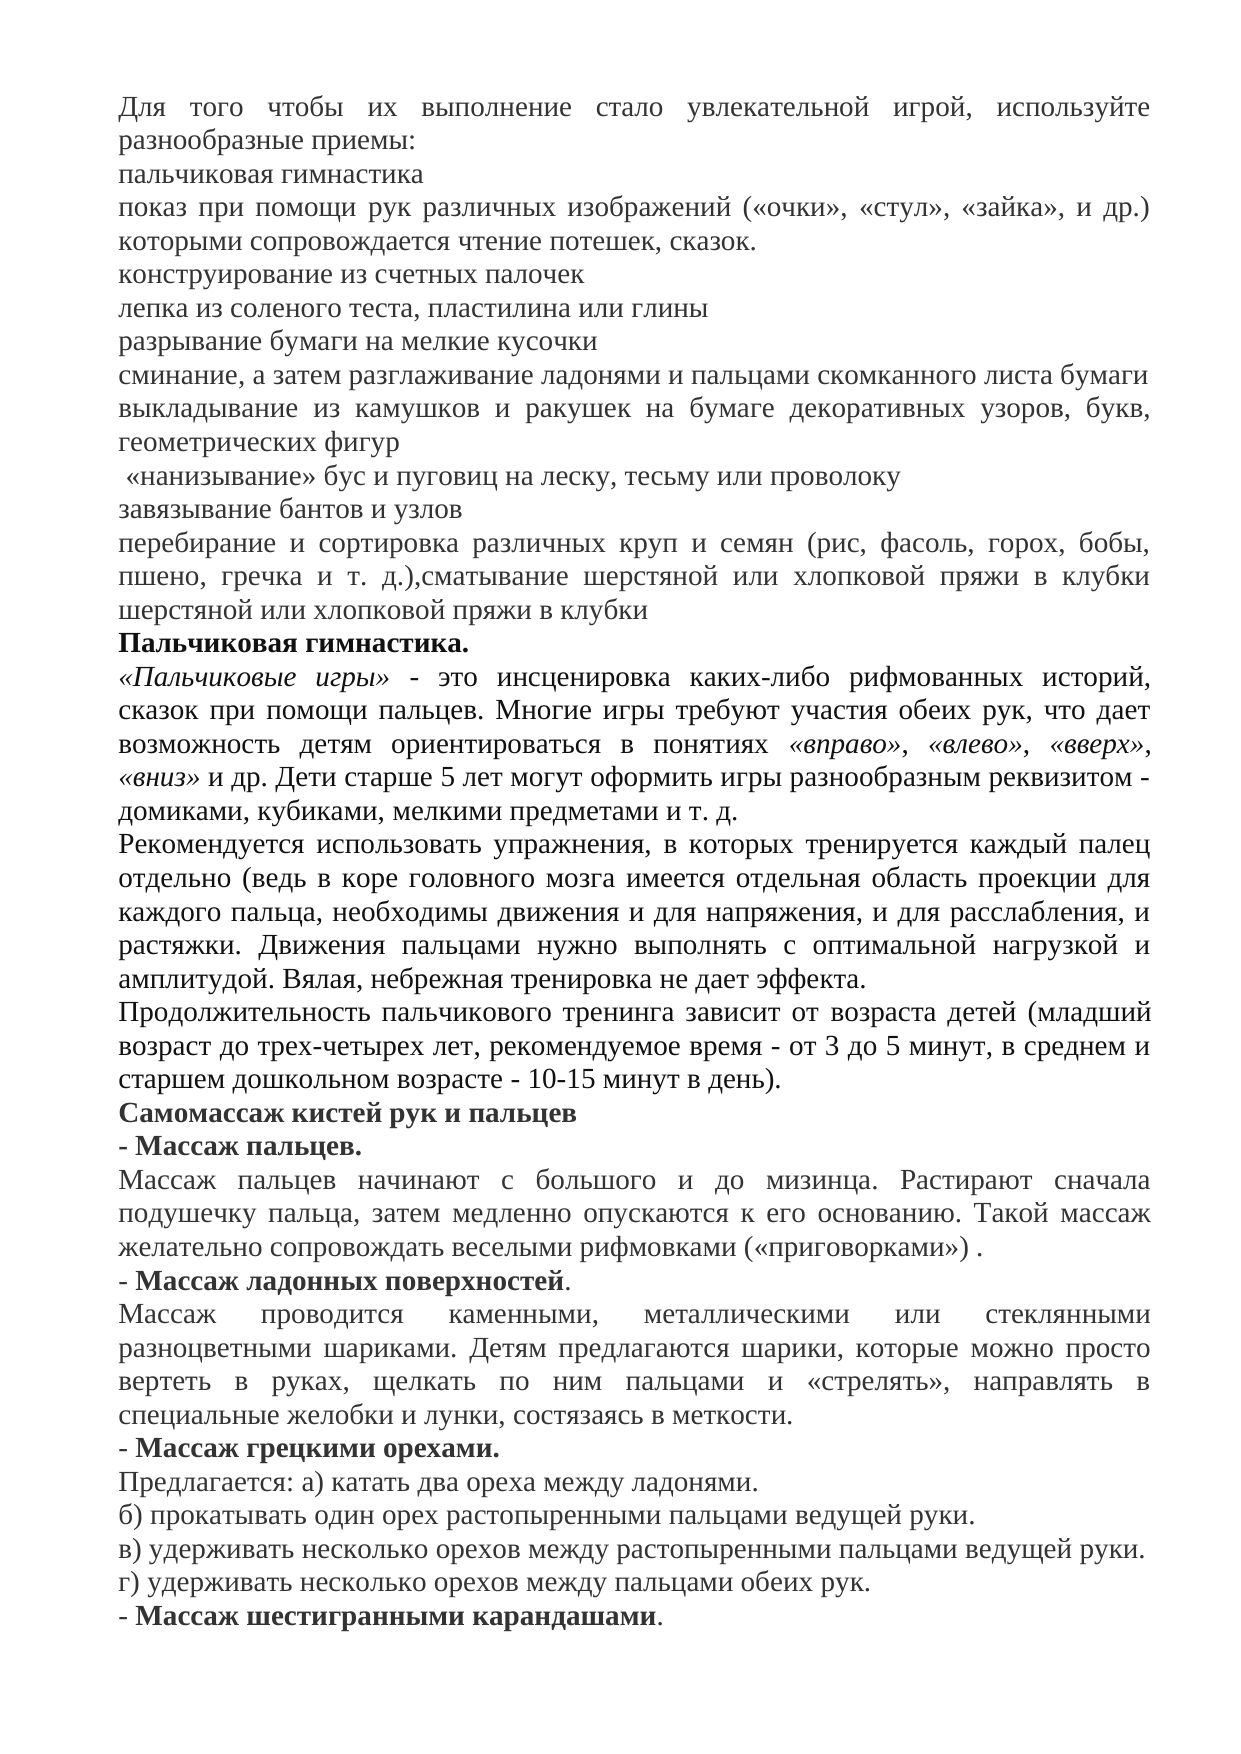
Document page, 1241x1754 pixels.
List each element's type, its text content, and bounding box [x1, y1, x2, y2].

text г) удерживать несколько орехов между пальцами обеих рук. [118, 1564, 1152, 1598]
text Продолжительность пальчикового тренинга зависит от возраста детей (младший возраст до трех-четырех лет, рекомендуемое время - от 3 до 5 минут, в среднем и старшем дошкольном возрасте - 10-15 минут в день). [118, 994, 1152, 1095]
text Для того чтобы их выполнение стало увлекательной игрой, используйте разнообразные приемы: [118, 89, 1152, 156]
text конструирование из счетных палочек [118, 256, 1152, 290]
text б) прокатывать один орех растопыренными пальцами ведущей руки. [118, 1497, 1152, 1531]
text разрывание бумаги на мелкие кусочки [118, 323, 1152, 357]
text - Массаж пальцев. [118, 1128, 1152, 1162]
text Предлагается: а) катать два ореха между ладонями. [118, 1464, 1152, 1497]
text «Пальчиковые игры» - это инсценировка каких-либо рифмованных историй, сказок при помощи пальцев. Многие игры требуют участия обеих рук, что дает возможность детям ориентироваться в понятиях «вправо», «влево», «вверх», «вниз» и др. Дети старше 5 лет могут оформить игры разнообразным реквизитом - домиками, кубиками, мелкими предметами и т. д. [118, 659, 1152, 827]
text выкладывание из камушков и ракушек на бумаге декоративных узоров, букв, геометрических фигур [118, 391, 1152, 458]
text «нанизывание» бус и пуговиц на леску, тесьму или проволоку [118, 458, 1152, 491]
text - Массаж грецкими орехами. [118, 1430, 1152, 1464]
text Пальчиковая гимнастика. [118, 625, 1152, 659]
text сминание, а затем разглаживание ладонями и пальцами скомканного листа бумаги [118, 357, 1152, 391]
text - Массаж шестигранными карандашами. [118, 1598, 1152, 1632]
text завязывание бантов и узлов [118, 491, 1152, 525]
text пальчиковая гимнастика [118, 156, 1152, 189]
text Самомассаж кистей рук и пальцев [118, 1095, 1152, 1128]
text Массаж проводится каменными, металлическими или стеклянными разноцветными шариками. Детям предлагаются шарики, которые можно просто вертеть в руках, щелкать по ним пальцами и «стрелять», направлять в специальные желобки и лунки, состязаясь в меткости. [118, 1296, 1152, 1430]
text - Массаж ладонных поверхностей. [118, 1263, 1152, 1296]
text показ при помощи рук различных изображений («очки», «стул», «зайка», и др.) которыми сопровождается чтение потешек, сказок. [118, 189, 1152, 256]
text Массаж пальцев начинают с большого и до мизинца. Растирают сначала подушечку пальца, затем медленно опускаются к его основанию. Такой массаж желательно сопровождать веселыми рифмовками («приговорками») . [118, 1162, 1152, 1263]
text лепка из соленого теста, пластилина или глины [118, 290, 1152, 323]
text перебирание и сортировка различных круп и семян (рис, фасоль, горох, бобы, пшено, гречка и т. д.),сматывание шерстяной или хлопковой пряжи в клубки шерстяной или хлопковой пряжи в клубки [118, 525, 1152, 625]
text в) удерживать несколько орехов между растопыренными пальцами ведущей руки. [118, 1531, 1152, 1564]
text Рекомендуется использовать упражнения, в которых тренируется каждый палец отдельно (ведь в коре головного мозга имеется отдельная область проекции для каждого пальца, необходимы движения и для напряжения, и для расслабления, и растяжки. Движения пальцами нужно выполнять с оптимальной нагрузкой и амплитудой. Вялая, небрежная тренировка не дает эффекта. [118, 827, 1152, 994]
